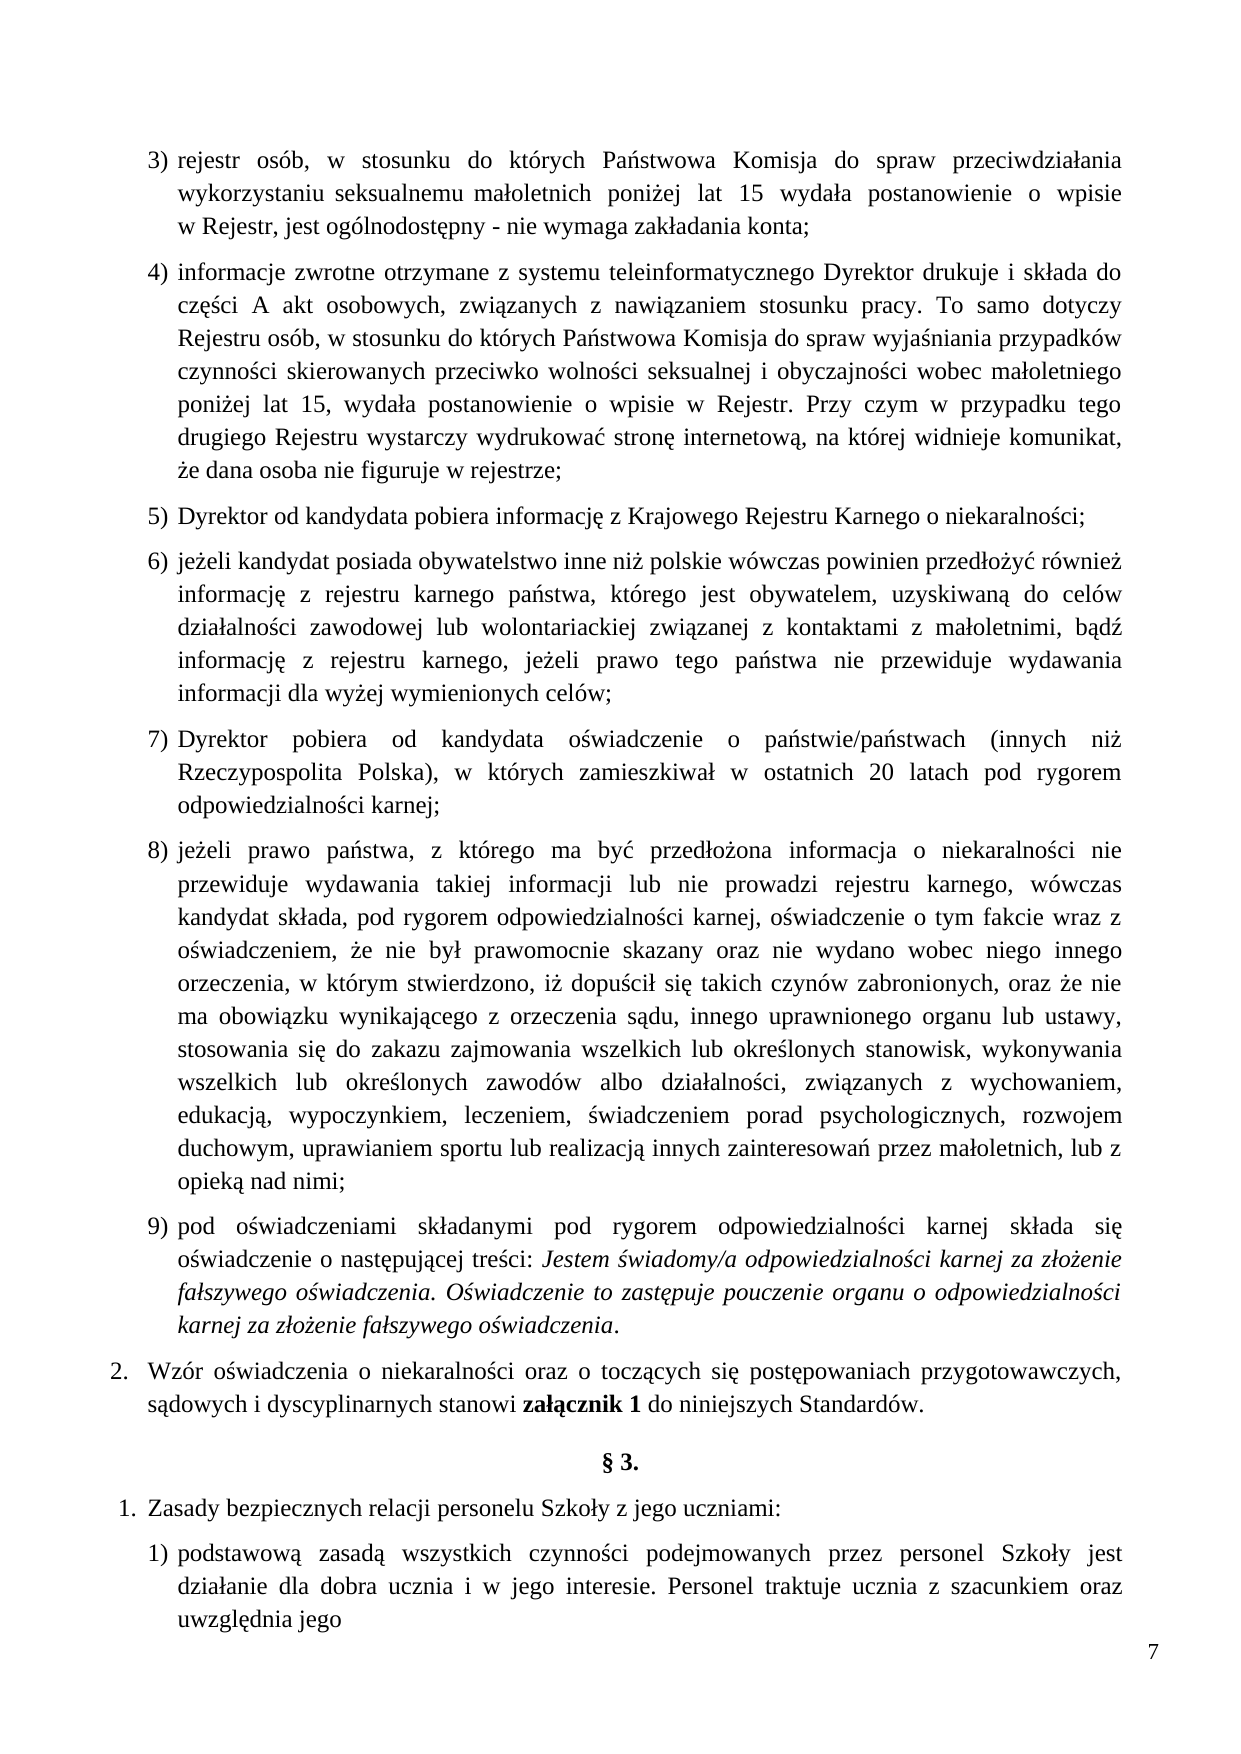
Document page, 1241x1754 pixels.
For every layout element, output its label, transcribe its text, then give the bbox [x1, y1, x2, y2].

list Dyrektor pobiera od kandydata oświadczenie o państwie/państwach (innych niż Rzeczypospolita Polska), w których zamieszkiwał w ostatnich 20 latach pod rygorem odpowiedzialności karnej; [147, 724, 1122, 819]
list informacje zwrotne otrzymane z systemu teleinformatycznego Dyrektor drukuje i składa do części A akt osobowych, związanych z nawiązaniem stosunku pracy. To samo dotyczy Rejestru osób, w stosunku do których Państwowa Komisja do spraw wyjaśniania przypadków czynności skierowanych przeciwko wolności seksualnej i obyczajności wobec małoletniego poniżej lat 15, wydała postanowienie o wpisie w Rejestr. Przy czym w przypadku tego drugiego Rejestru wystarczy wydrukować stronę internetową, na której widnieje komunikat, że dana osoba nie figuruje w rejestrze; [147, 257, 1122, 484]
list pod oświadczeniami składanymi pod rygorem odpowiedzialności karnej składa się oświadczenie o następującej treści: Jestem świadomy/a odpowiedzialności karnej za złożenie fałszywego oświadczenia. Oświadczenie to zastępuje pouczenie organu o odpowiedzialności karnej za złożenie fałszywego oświadczenia. [147, 1211, 1122, 1339]
list Dyrektor od kandydata pobiera informację z Krajowego Rejestru Karnego o niekaralności; [147, 501, 1240, 529]
subtitle § 3. [196, 1447, 1044, 1476]
list podstawową zasadą wszystkich czynności podejmowanych przez personel Szkoły jest działanie dla dobra ucznia i w jego interesie. Personel traktuje ucznia z szacunkiem oraz uwzględnia jego [147, 1538, 1123, 1633]
list Wzór oświadczenia o niekaralności oraz o toczących się postępowaniach przygotowawczych, sądowych i dyscyplinarnych stanowi załącznik 1 do niniejszych Standardów. [110, 1356, 1122, 1418]
list jeżeli prawo państwa, z którego ma być przedłożona informacja o niekaralności nie przewiduje wydawania takiej informacji lub nie prowadzi rejestru karnego, wówczas kandydat składa, pod rygorem odpowiedzialności karnej, oświadczenie o tym fakcie wraz z oświadczeniem, że nie był prawomocnie skazany oraz nie wydano wobec niego innego orzeczenia, w którym stwierdzono, iż dopuścił się takich czynów zabronionych, oraz że nie ma obowiązku wynikającego z orzeczenia sądu, innego uprawnionego organu lub ustawy, stosowania się do zakazu zajmowania wszelkich lub określonych stanowisk, wykonywania wszelkich lub określonych zawodów albo działalności, związanych z wychowaniem, edukacją, wypoczynkiem, leczeniem, świadczeniem porad psychologicznych, rozwojem duchowym, uprawianiem sportu lub realizacją innych zainteresowań przez małoletnich, lub z opieką nad nimi; [147, 836, 1122, 1194]
list rejestr osób, w stosunku do których Państwowa Komisja do spraw przeciwdziałania wykorzystaniu seksualnemu małoletnich poniżej lat 15 wydała postanowienie o wpisie w Rejestr, jest ogólnodostępny - nie wymaga zakładania konta; [147, 145, 1122, 240]
list Zasady bezpiecznych relacji personelu Szkoły z jego uczniami: [118, 1493, 1240, 1521]
list jeżeli kandydat posiada obywatelstwo inne niż polskie wówczas powinien przedłożyć również informację z rejestru karnego państwa, którego jest obywatelem, uzyskiwaną do celów działalności zawodowej lub wolontariackiej związanej z kontaktami z małoletnimi, bądź informację z rejestru karnego, jeżeli prawo tego państwa nie przewiduje wydawania informacji dla wyżej wymienionych celów; [147, 546, 1123, 707]
